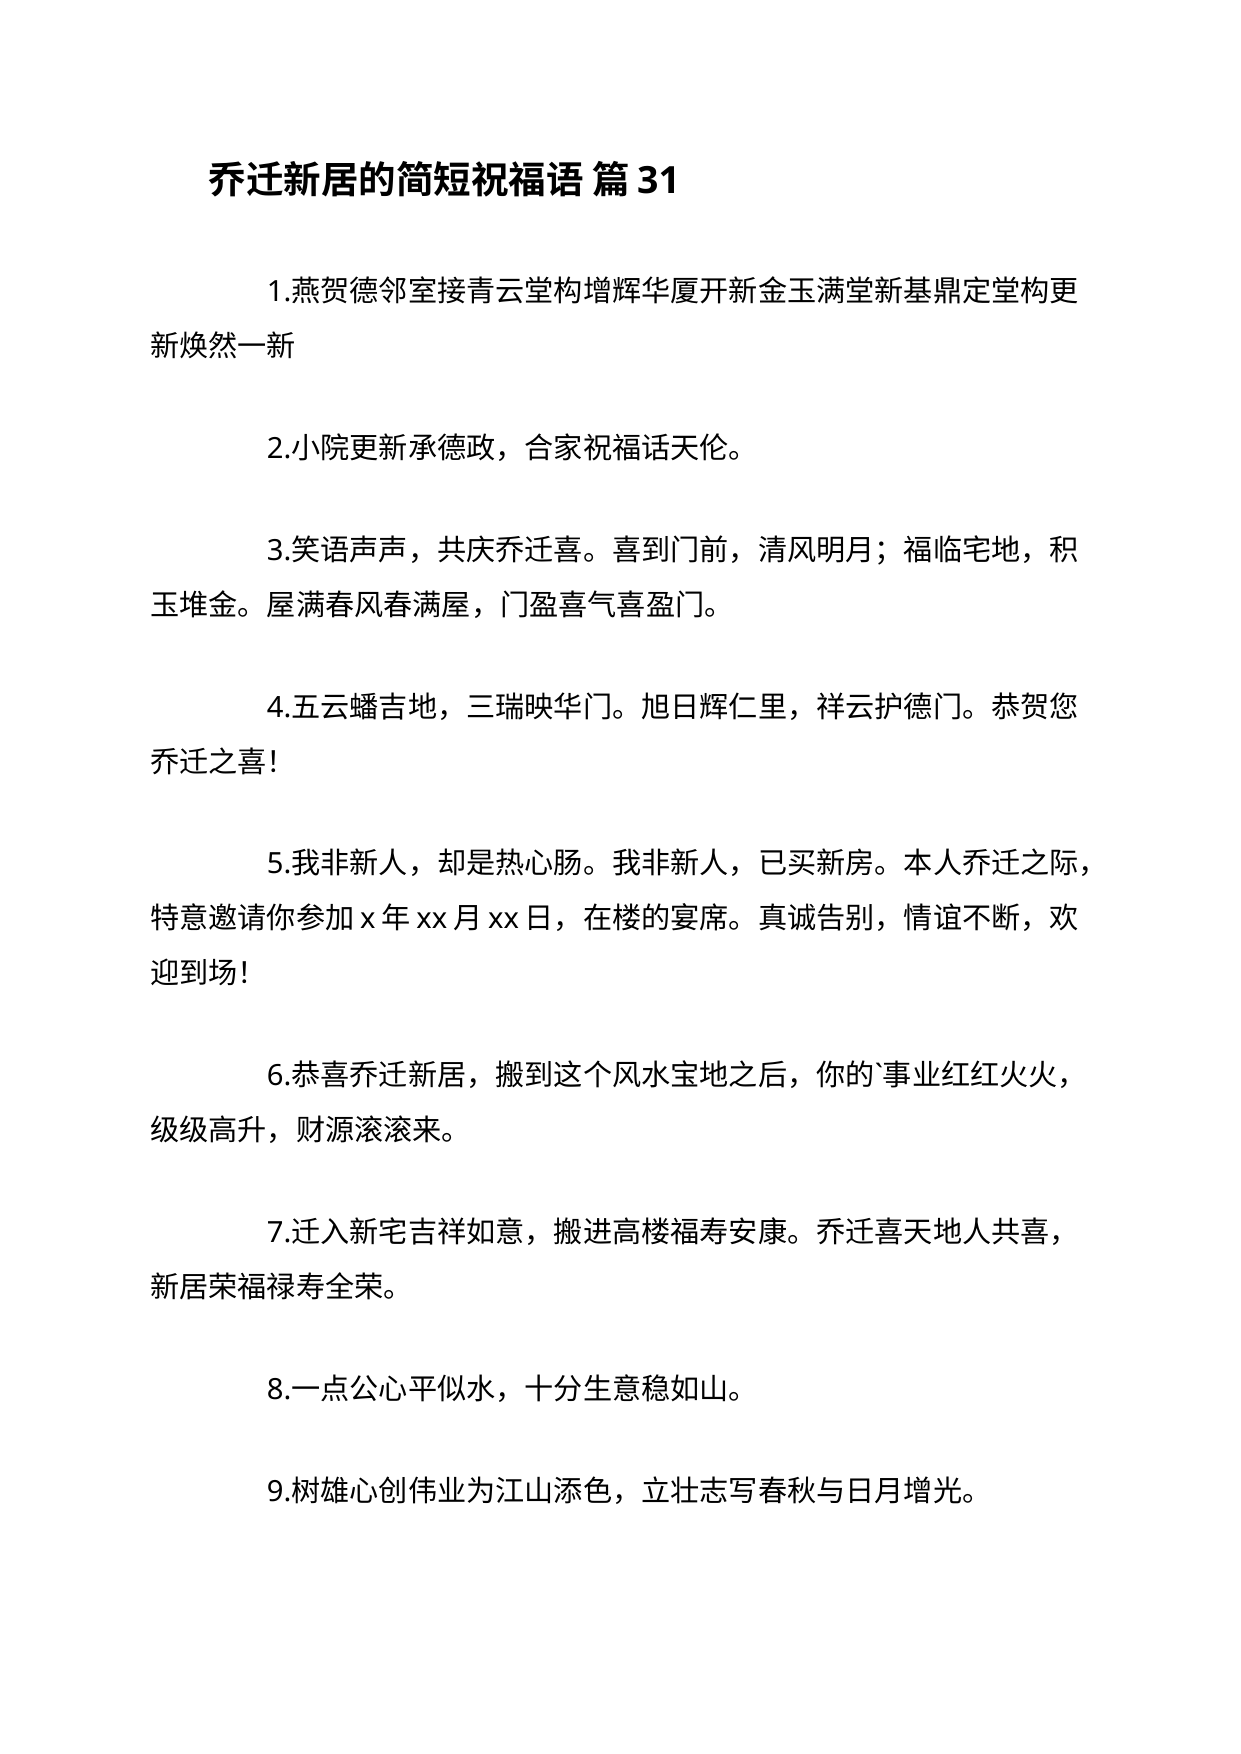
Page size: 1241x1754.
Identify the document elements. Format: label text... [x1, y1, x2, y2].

text 4.五云蟠吉地，三瑞映华门。旭日辉仁里，祥云护德门。恭贺您乔迁之喜！ [150, 683, 1090, 780]
text 3.笑语声声，共庆乔迁喜。喜到门前，清风明月；福临宅地，积玉堆金。屋满春风春满屋，门盈喜气喜盈门。 [150, 526, 1090, 624]
text 1.燕贺德邻室接青云堂构增辉华厦开新金玉满堂新基鼎定堂构更新焕然一新 [150, 268, 1090, 365]
text 5.我非新人，却是热心肠。我非新人，已买新房。本人乔迁之际，特意邀请你参加x年xx月xx日，在楼的宴席。真诚告别，情谊不断，欢迎到场！ [150, 840, 1090, 992]
text 8.一点公心平似水，十分生意稳如山。 [150, 1365, 1090, 1408]
text 乔迁新居的简短祝福语 篇31 [150, 150, 1090, 204]
text 7.迁入新宅吉祥如意，搬进高楼福寿安康。乔迁喜天地人共喜，新居荣福禄寿全荣。 [150, 1208, 1090, 1306]
text 2.小院更新承德政，合家祝福话天伦。 [150, 424, 1090, 467]
text 9.树雄心创伟业为江山添色，立壮志写春秋与日月增光。 [150, 1467, 1090, 1509]
text 6.恭喜乔迁新居，搬到这个风水宝地之后，你的`事业红红火火，级级高升，财源滚滚来。 [150, 1052, 1090, 1149]
